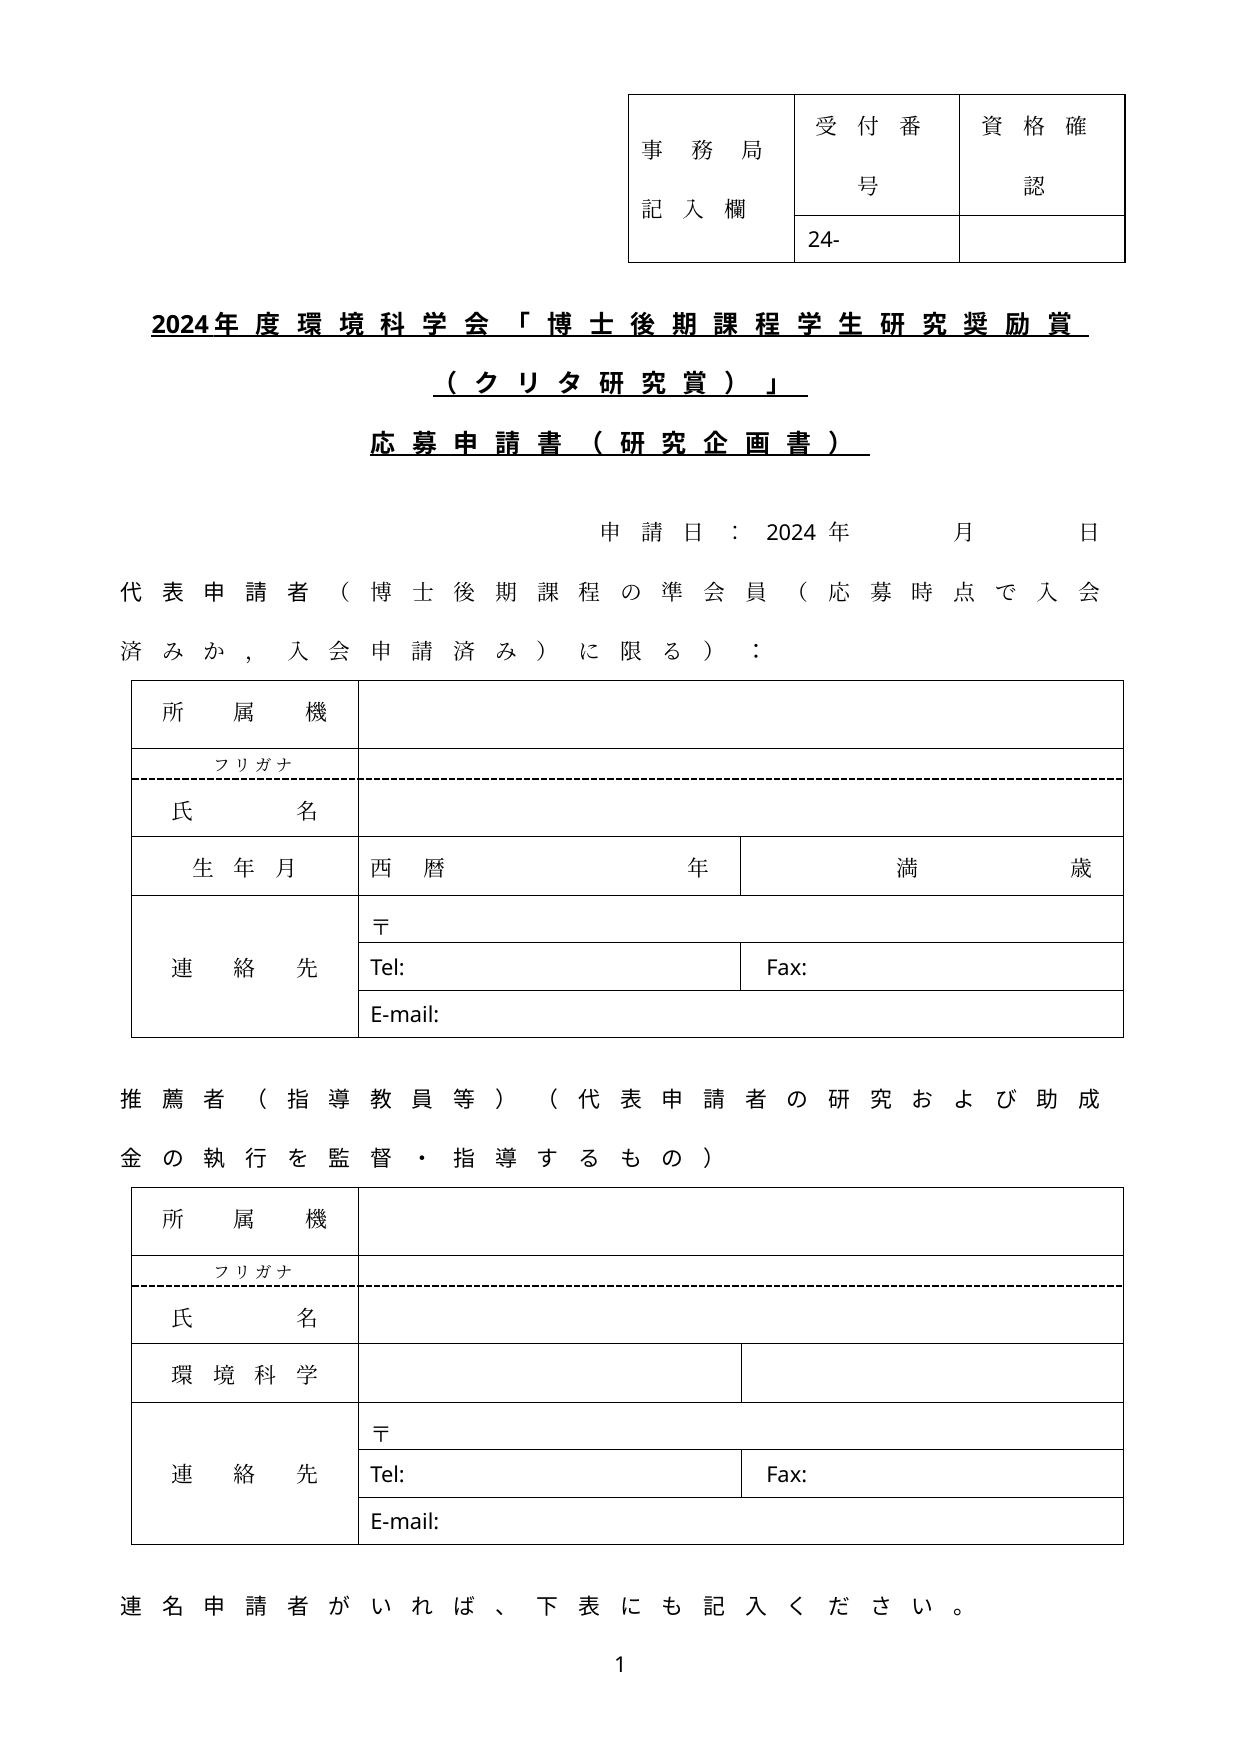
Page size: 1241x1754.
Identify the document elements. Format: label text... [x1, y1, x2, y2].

table_cell 〒 [359, 1403, 1123, 1449]
table_cell [359, 1344, 741, 1402]
table_cell 生年月日・年齢 [132, 837, 358, 895]
table_cell 西暦 年 月 日生 [359, 837, 740, 895]
table_cell [359, 778, 1123, 836]
table_cell Fax: [741, 943, 1123, 989]
table_header [359, 681, 1123, 748]
table_cell 氏 名 [132, 1285, 358, 1343]
text 2024年度環境科学会「博士後期課程学生研究奨励賞（クリタ研究賞）」 [120, 293, 1120, 412]
table_header 資格確認 [960, 95, 1124, 214]
text 申請日：2024年 月 日 [120, 501, 1120, 561]
table_cell 〒 [359, 896, 1123, 942]
table_cell Tel: [359, 943, 740, 989]
table_cell [359, 1285, 1123, 1343]
text 連名申請者がいれば、下表にも記入ください。 [120, 1575, 1120, 1634]
table_header 受付番号 [795, 95, 959, 214]
table_cell [359, 1256, 1123, 1285]
table_cell [960, 216, 1124, 262]
table_cell 連 絡 先 [132, 896, 358, 1037]
table_cell [359, 749, 1123, 778]
table_cell フリガナ [132, 1256, 358, 1285]
table_header [359, 1188, 1123, 1255]
table_cell E-mail: [359, 991, 1123, 1037]
text 代表申請者（博士後期課程の準会員（応募時点で入会済みか，入会申請済み）に限る）： [120, 561, 1120, 680]
table_cell Tel: [359, 1450, 741, 1497]
text 応募申請書（研究企画書） [120, 412, 1120, 471]
table_cell 連 絡 先 [132, 1403, 358, 1544]
table_cell 環境科学会会員番号 （※会員の場合） [132, 1344, 358, 1402]
table_cell 満 歳（2025.1.1現在） [741, 837, 1123, 895]
table_header 事務局記入欄 [629, 95, 794, 262]
table_cell フリガナ [132, 749, 358, 778]
table_cell [742, 1344, 1123, 1402]
table_header 所属機関・部局・職 [132, 1188, 358, 1255]
text 推薦者（指導教員等）（代表申請者の研究および助成金の執行を監督・指導するもの） [120, 1068, 1120, 1187]
table_cell 氏 名 [132, 778, 358, 836]
table_cell E-mail: [359, 1498, 1123, 1544]
table_cell Fax: [742, 1450, 1123, 1497]
table_header 所属機関・部局・職 [132, 681, 358, 748]
table_cell 24- [795, 216, 959, 262]
